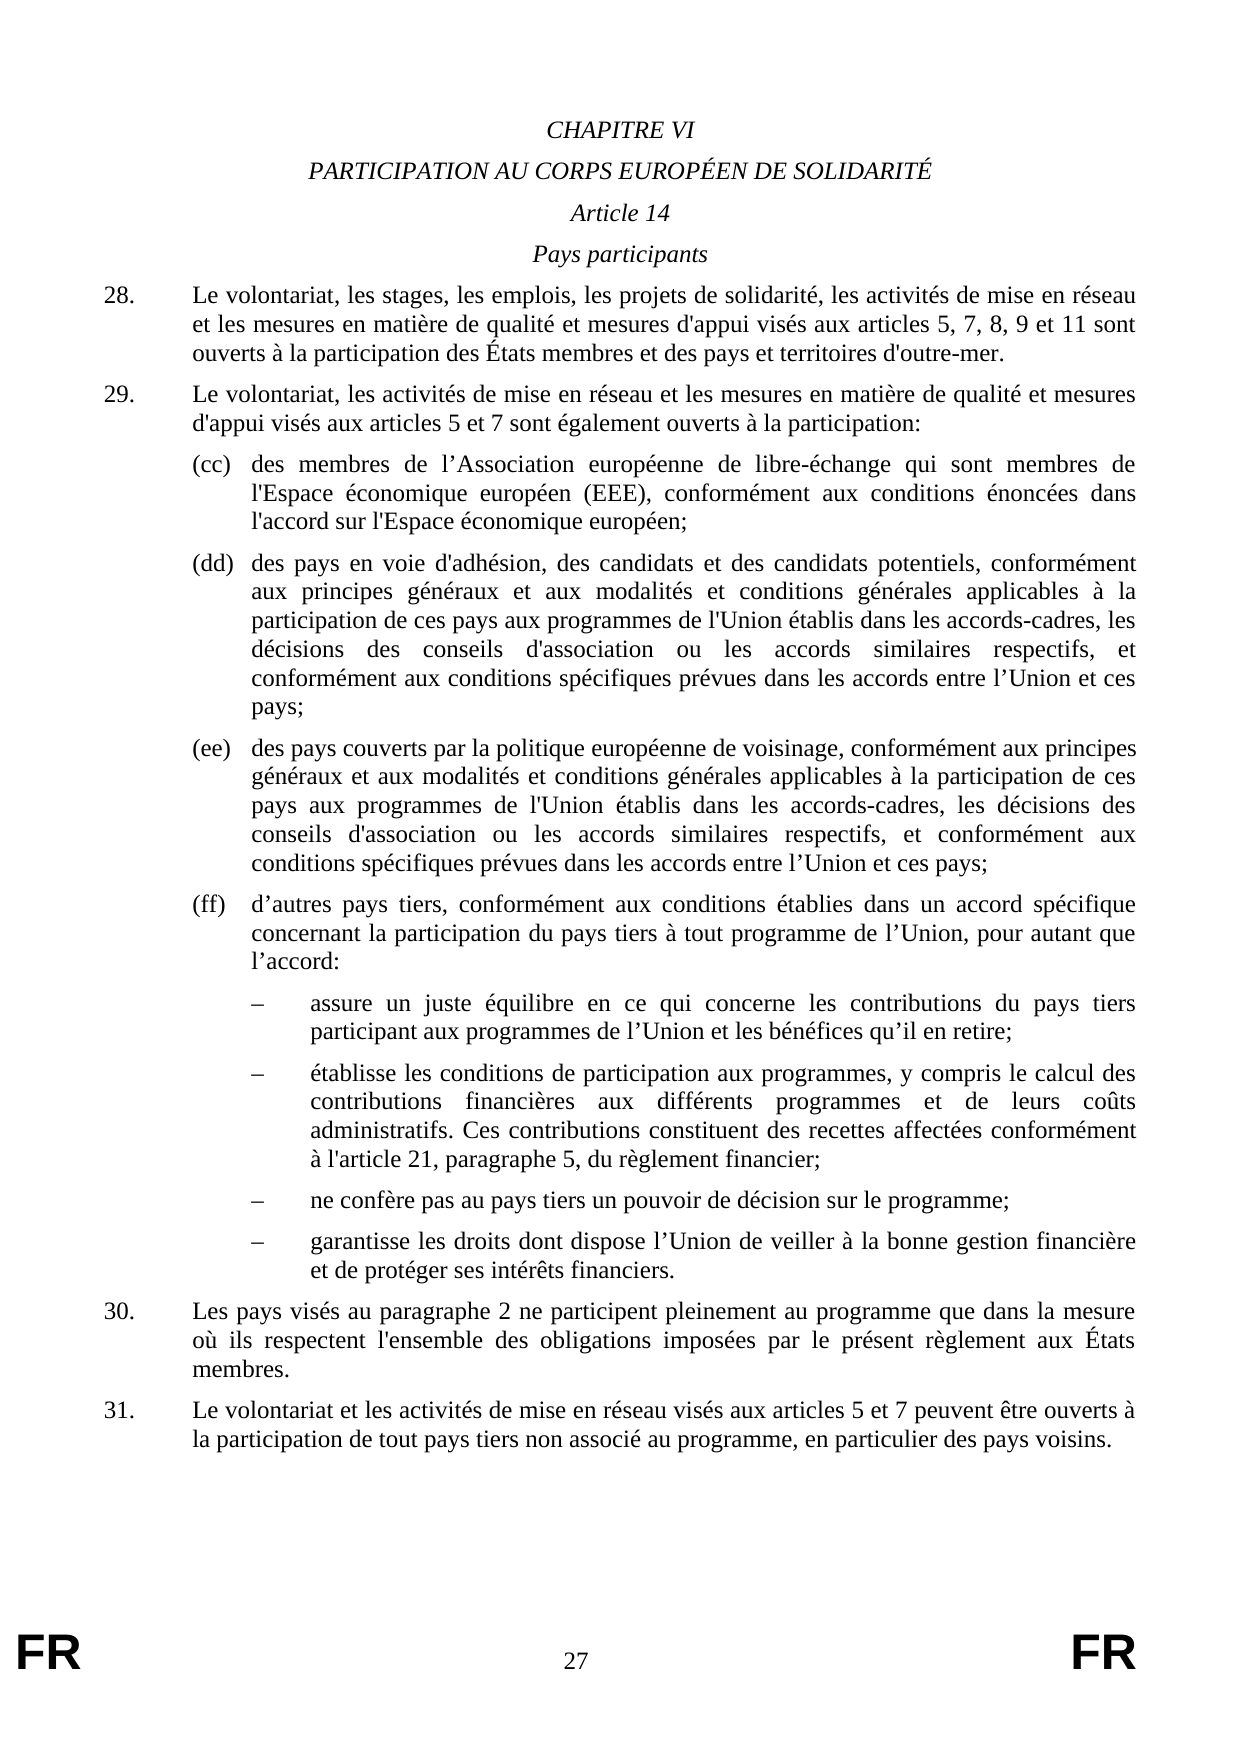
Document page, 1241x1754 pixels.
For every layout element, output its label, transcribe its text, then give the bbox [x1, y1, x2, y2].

list assure un juste équilibre en ce qui concerne les contributions du pays tiers participant aux programmes de l’Union et les bénéfices qu’il en retire; [251, 988, 1137, 1045]
list établisse les conditions de participation aux programmes, y compris le calcul des contributions financières aux différents programmes et de leurs coûts administratifs. Ces contributions constituent des recettes affectées conformément à l'article 21, paragraphe 5, du règlement financier; [251, 1058, 1137, 1173]
list des pays en voie d'adhésion, des candidats et des candidats potentiels, conformément aux principes généraux et aux modalités et conditions générales applicables à la participation de ces pays aux programmes de l'Union établis dans les accords-cadres, les décisions des conseils d'association ou les accords similaires respectifs, et conformément aux conditions spécifiques prévues dans les accords entre l’Union et ces pays; [192, 548, 1137, 720]
text Le volontariat et les activités de mise en réseau visés aux articles 5 et 7 peuvent être ouverts à la participation de tout pays tiers non associé au programme, en particulier des pays voisins. [103, 1395, 1137, 1453]
text Pays participants [103, 239, 1137, 268]
text Article 14 [103, 198, 1137, 226]
list des membres de l’Association européenne de libre-échange qui sont membres de l'Espace économique européen (EEE), conformément aux conditions énoncées dans l'accord sur l'Espace économique européen; [192, 449, 1137, 535]
list Le volontariat, les stages, les emplois, les projets de solidarité, les activités de mise en réseau et les mesures en matière de qualité et mesures d'appui visés aux articles 5, 7, 8, 9 et 11 sont ouverts à la participation des États membres et des pays et territoires d'outre-mer. [103, 280, 1137, 366]
list d’autres pays tiers, conformément aux conditions établies dans un accord spécifique concernant la participation du pays tiers à tout programme de l’Union, pour autant que l’accord: [192, 889, 1137, 975]
list ne confère pas au pays tiers un pouvoir de décision sur le programme; [251, 1185, 1137, 1214]
text PARTICIPATION AU CORPS EUROPÉEN DE SOLIDARITÉ [103, 156, 1137, 185]
text Le volontariat, les activités de mise en réseau et les mesures en matière de qualité et mesures d'appui visés aux articles 5 et 7 sont également ouverts à la participation: [103, 379, 1137, 436]
list des pays couverts par la politique européenne de voisinage, conformément aux principes généraux et aux modalités et conditions générales applicables à la participation de ces pays aux programmes de l'Union établis dans les accords-cadres, les décisions des conseils d'association ou les accords similaires respectifs, et conformément aux conditions spécifiques prévues dans les accords entre l’Union et ces pays; [192, 733, 1137, 876]
list garantisse les droits dont dispose l’Union de veiller à la bonne gestion financière et de protéger ses intérêts financiers. [251, 1226, 1137, 1284]
text CHAPITRE VI [103, 115, 1137, 144]
list Les pays visés au paragraphe 2 ne participent pleinement au programme que dans la mesure où ils respectent l'ensemble des obligations imposées par le présent règlement aux États membres. [103, 1296, 1137, 1383]
